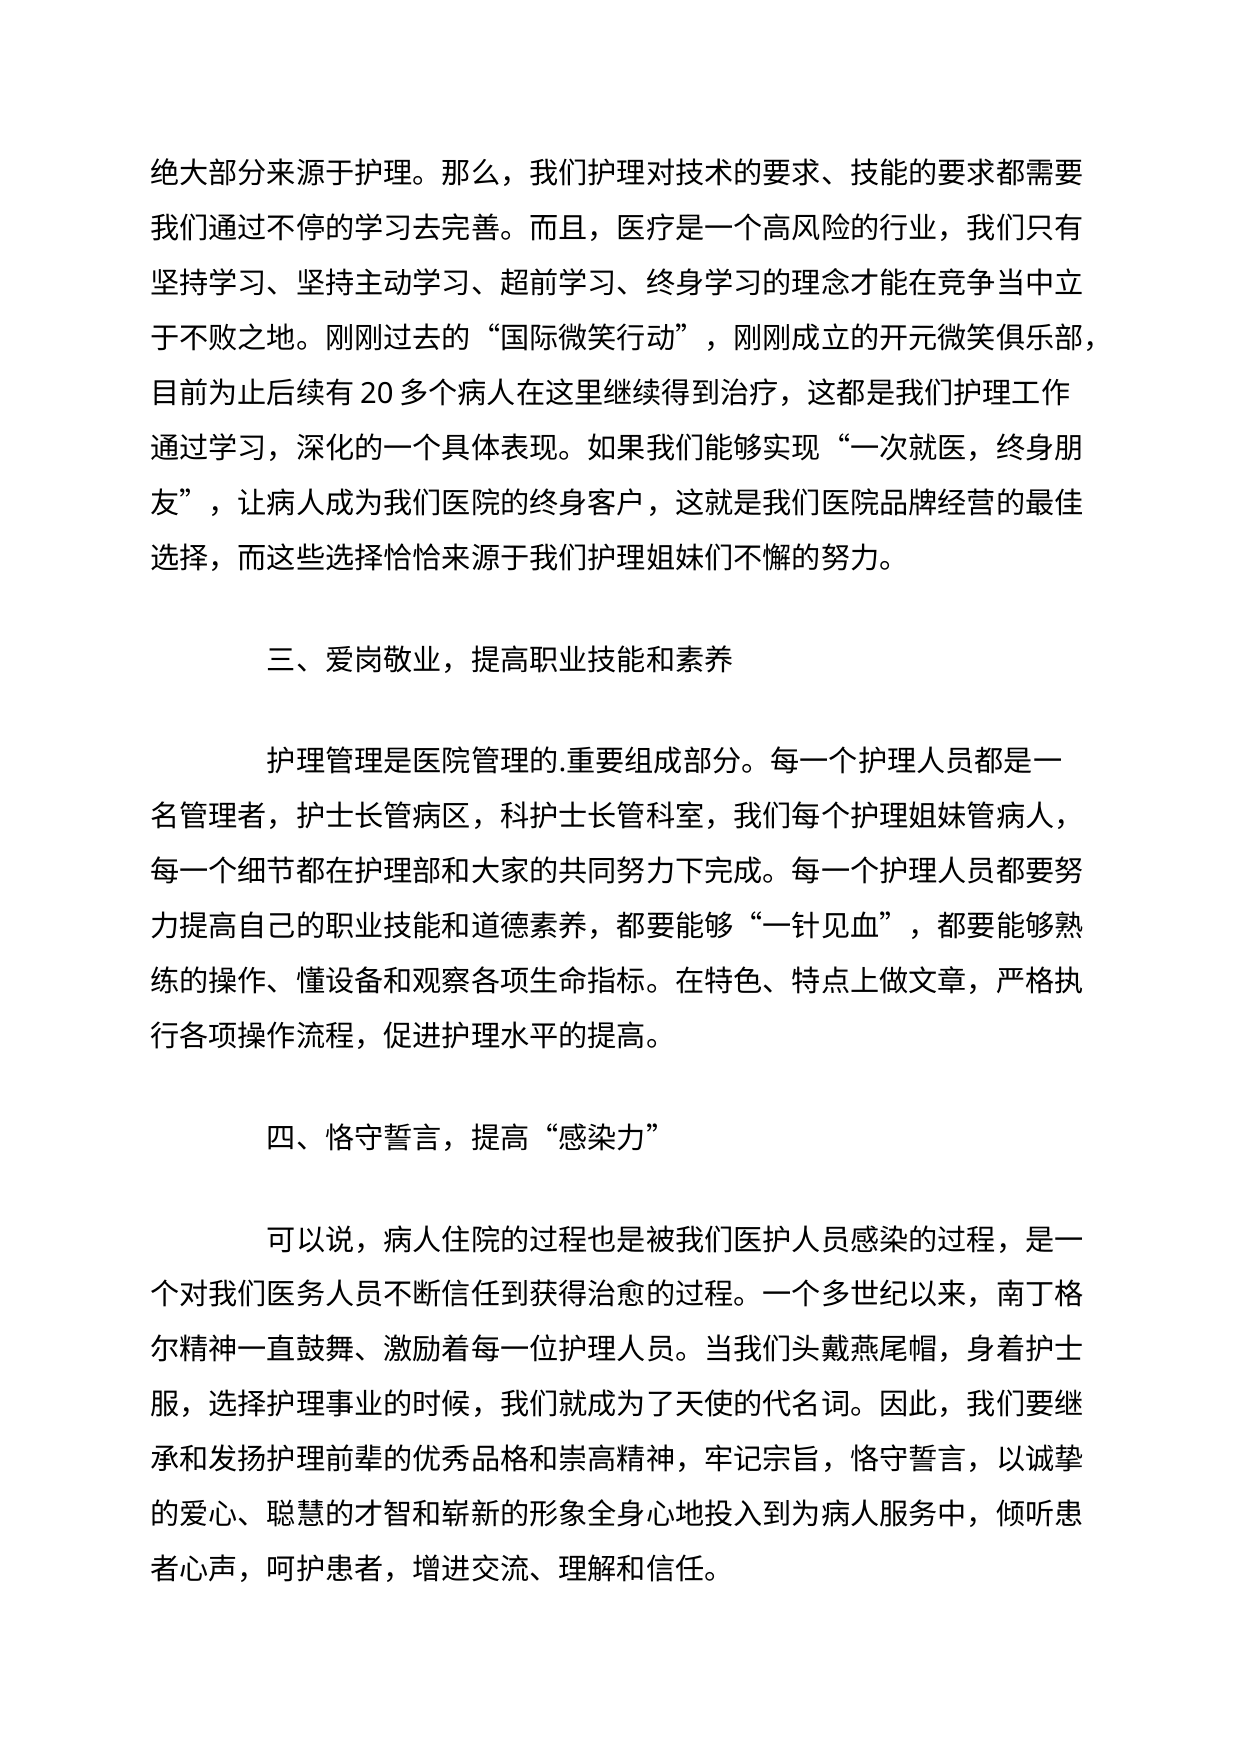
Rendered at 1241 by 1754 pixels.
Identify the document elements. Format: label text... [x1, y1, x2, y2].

text 三、爱岗敬业，提高职业技能和素养 [150, 636, 1090, 678]
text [150, 150, 1090, 577]
text 四、恪守誓言，提高“感染力” [150, 1114, 1090, 1157]
text 可以说，病人住院的过程也是被我们医护人员感染的过程，是一个对我们医务人员不断信任到获得治愈的过程。一个多世纪以来，南丁格尔精神一直鼓舞、激励着每一位护理人员。当我们头戴燕尾帽，身着护士服，选择护理事业的时候，我们就成为了天使的代名词。因此，我们要继承和发扬护理前辈的优秀品格和崇高精神，牢记宗旨，恪守誓言，以诚挚的爱心、聪慧的才智和崭新的形象全身心地投入到为病人服务中，倾听患者心声，呵护患者，增进交流、理解和信任。 [150, 1216, 1090, 1588]
text 护理管理是医院管理的.重要组成部分。每一个护理人员都是一名管理者，护士长管病区，科护士长管科室，我们每个护理姐妹管病人，每一个细节都在护理部和大家的共同努力下完成。每一个护理人员都要努力提高自己的职业技能和道德素养，都要能够“一针见血”，都要能够熟练的操作、懂设备和观察各项生命指标。在特色、特点上做文章，严格执行各项操作流程，促进护理水平的提高。 [150, 738, 1090, 1055]
